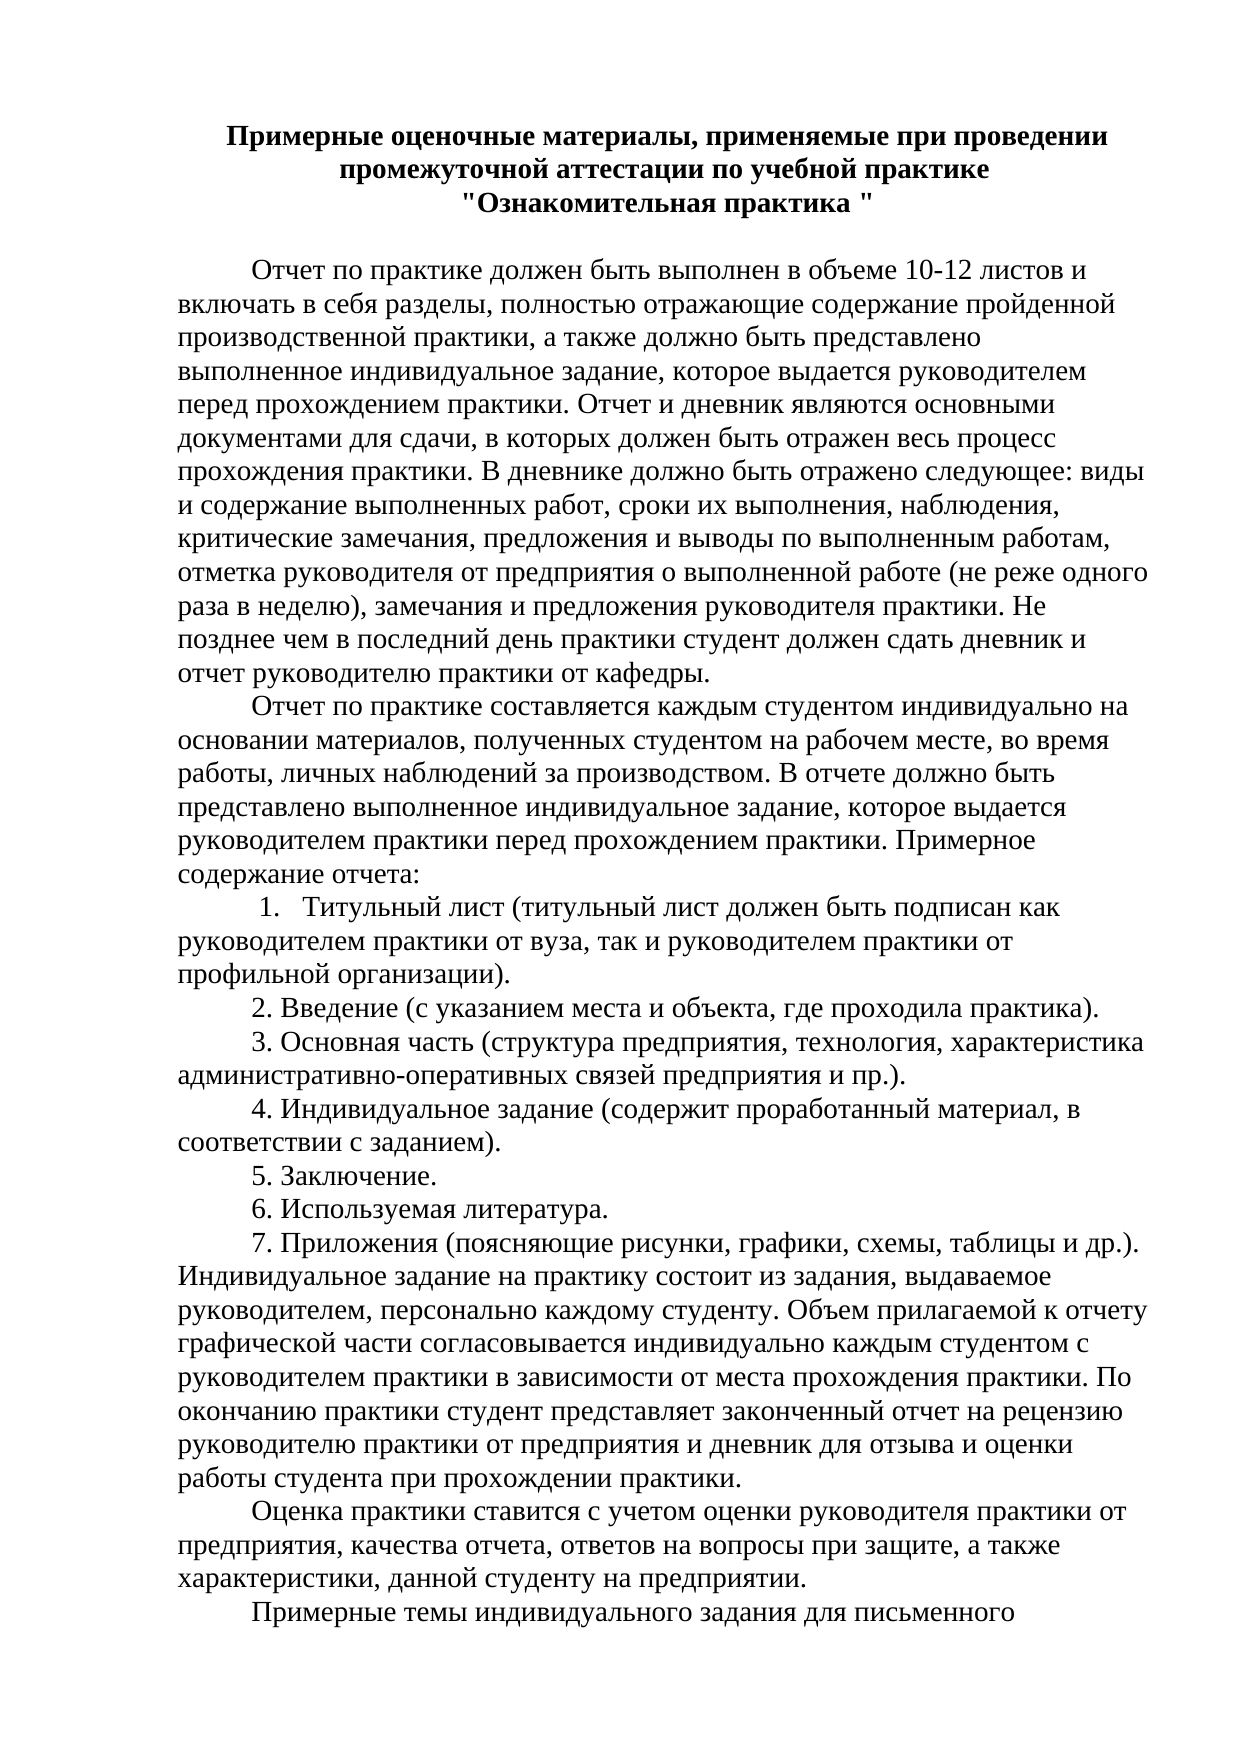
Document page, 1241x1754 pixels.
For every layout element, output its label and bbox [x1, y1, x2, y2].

table_header [177, 118, 1152, 1627]
